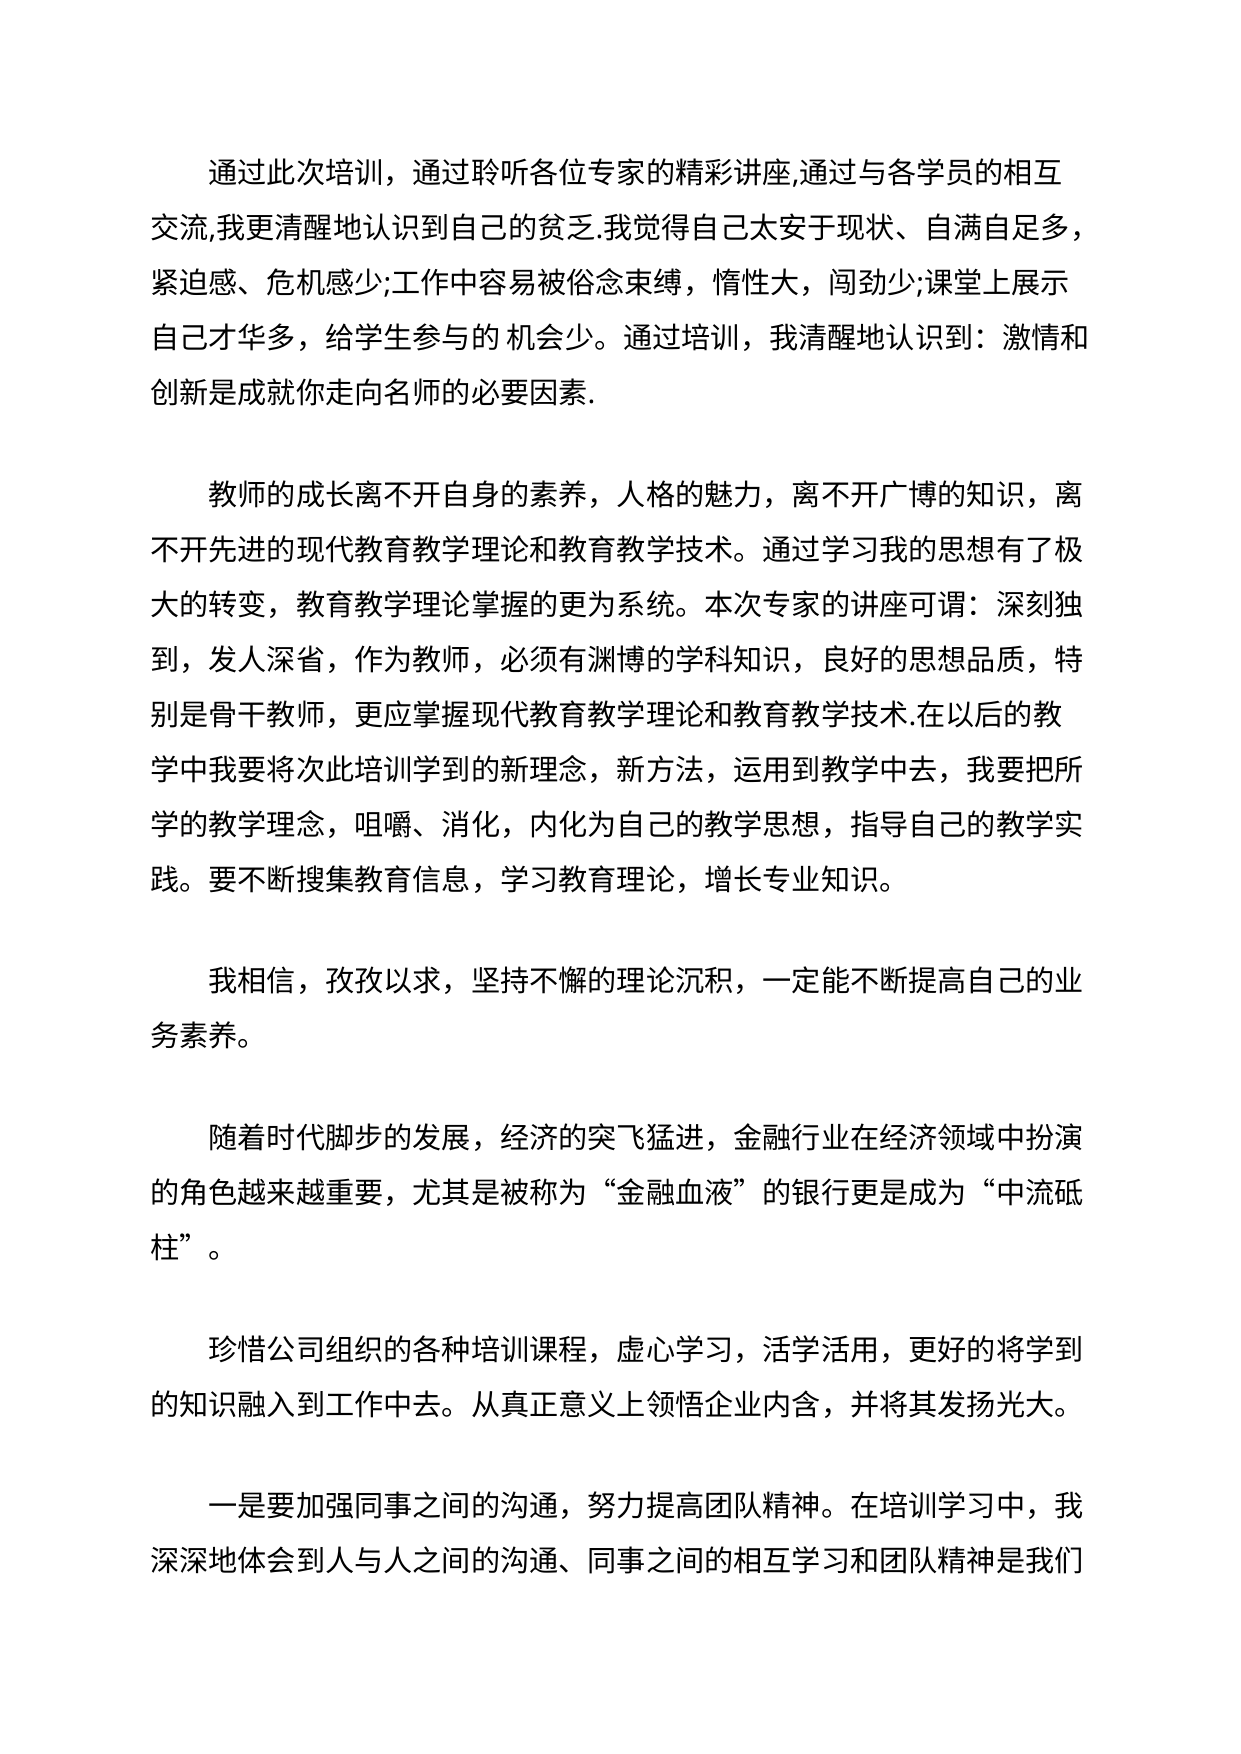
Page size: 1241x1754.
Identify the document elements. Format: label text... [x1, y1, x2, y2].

text 通过此次培训，通过聆听各位专家的精彩讲座,通过与各学员的相互交流,我更清醒地认识到自己的贫乏.我觉得自己太安于现状、自满自足多，紧迫感、危机感少;工作中容易被俗念束缚，惰性大，闯劲少;课堂上展示自己才华多，给学生参与的 机会少。通过培训，我清醒地认识到：激情和创新是成就你走向名师的必要因素. [150, 150, 1090, 412]
text 教师的成长离不开自身的素养，人格的魅力，离不开广博的知识，离不开先进的现代教育教学理论和教育教学技术。通过学习我的思想有了极大的转变，教育教学理论掌握的更为系统。本次专家的讲座可谓：深刻独到，发人深省，作为教师，必须有渊博的学科知识，良好的思想品质，特别是骨干教师，更应掌握现代教育教学理论和教育教学技术.在以后的教学中我要将次此培训学到的新理念，新方法，运用到教学中去，我要把所学的教学理念，咀嚼、消化，内化为自己的教学思想，指导自己的教学实践。要不断搜集教育信息，学习教育理论，增长专业知识。 [150, 472, 1090, 898]
text 随着时代脚步的发展，经济的突飞猛进，金融行业在经济领域中扮演的角色越来越重要，尤其是被称为“金融血液”的银行更是成为“中流砥柱”。 [150, 1115, 1090, 1267]
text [150, 1483, 1090, 1580]
text 我相信，孜孜以求，坚持不懈的理论沉积，一定能不断提高自己的业务素养。 [150, 958, 1090, 1055]
text 珍惜公司组织的各种培训课程，虚心学习，活学活用，更好的将学到的知识融入到工作中去。从真正意义上领悟企业内含，并将其发扬光大。 [150, 1326, 1090, 1423]
